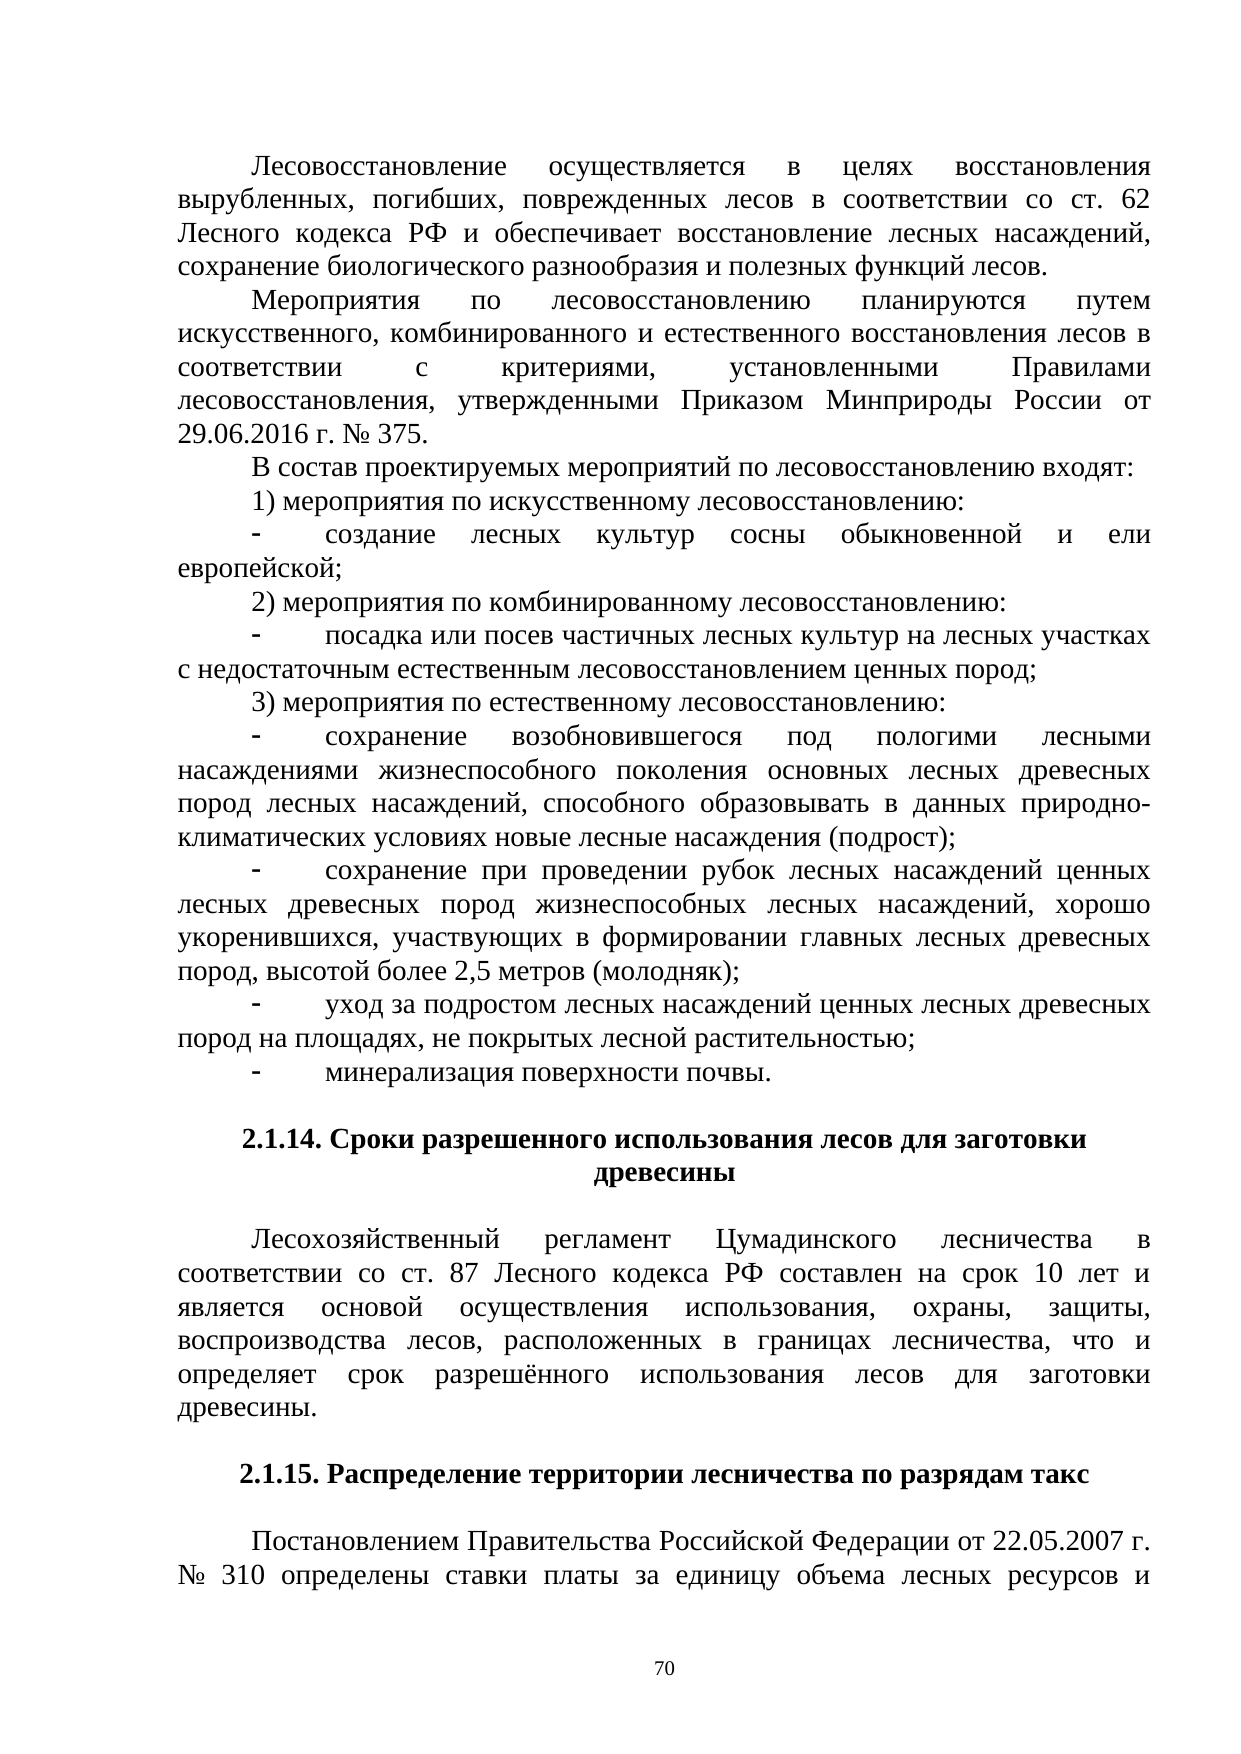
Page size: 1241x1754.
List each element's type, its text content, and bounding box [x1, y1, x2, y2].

text Лесохозяйственный регламент Цумадинского лесничества в соответствии со ст. 87 Лесного кодекса РФ составлен на срок 10 лет и является основой осуществления использования, охраны, защиты, воспроизводства лесов, расположенных в границах лесничества, что и определяет срок разрешённого использования лесов для заготовки древесины. [177, 1222, 1152, 1423]
list сохранение возобновившегося под пологими лесными насаждениями жизнеспособного поколения основных лесных древесных пород лесных насаждений, способного образовывать в данных природно-климатических условиях новые лесные насаждения (подрост); [177, 718, 1152, 852]
list минерализация поверхности почвы. [177, 1054, 1152, 1087]
subtitle 2.1.14. Сроки разрешенного использования лесов для заготовки [177, 1121, 1152, 1154]
text 3) мероприятия по естественному лесовосстановлению: [177, 684, 1152, 718]
list создание лесных культур сосны обыкновенной и ели европейской; [177, 517, 1152, 584]
list уход за подростом лесных насаждений ценных лесных древесных пород на площадях, не покрытых лесной растительностью; [177, 987, 1152, 1054]
subtitle древесины [177, 1154, 1152, 1188]
text 1) мероприятия по искусственному лесовосстановлению: [177, 483, 1152, 517]
list посадка или посев частичных лесных культур на лесных участках с недостаточным естественным лесовосстановлением ценных пород; [177, 617, 1152, 684]
text В состав проектируемых мероприятий по лесовосстановлению входят: [177, 449, 1152, 483]
text Лесовосстановление осуществляется в целях восстановления вырубленных, погибших, поврежденных лесов в соответствии со ст. 62 Лесного кодекса РФ и обеспечивает восстановление лесных насаждений, сохранение биологического разнообразия и полезных функций лесов. [177, 148, 1152, 282]
text Мероприятия по лесовосстановлению планируются путем искусственного, комбинированного и естественного восстановления лесов в соответствии с критериями, установленными Правилами лесовосстановления, утвержденными Приказом Минприроды России от 29.06.2016 г. № 375. [177, 282, 1152, 449]
text 2) мероприятия по комбинированному лесовосстановлению: [177, 584, 1152, 617]
list сохранение при проведении рубок лесных насаждений ценных лесных древесных пород жизнеспособных лесных насаждений, хорошо укоренившихся, участвующих в формировании главных лесных древесных пород, высотой более 2,5 метров (молодняк); [177, 852, 1152, 987]
subtitle 2.1.15. Распределение территории лесничества по разрядам такс [177, 1456, 1152, 1490]
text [177, 1523, 1152, 1591]
